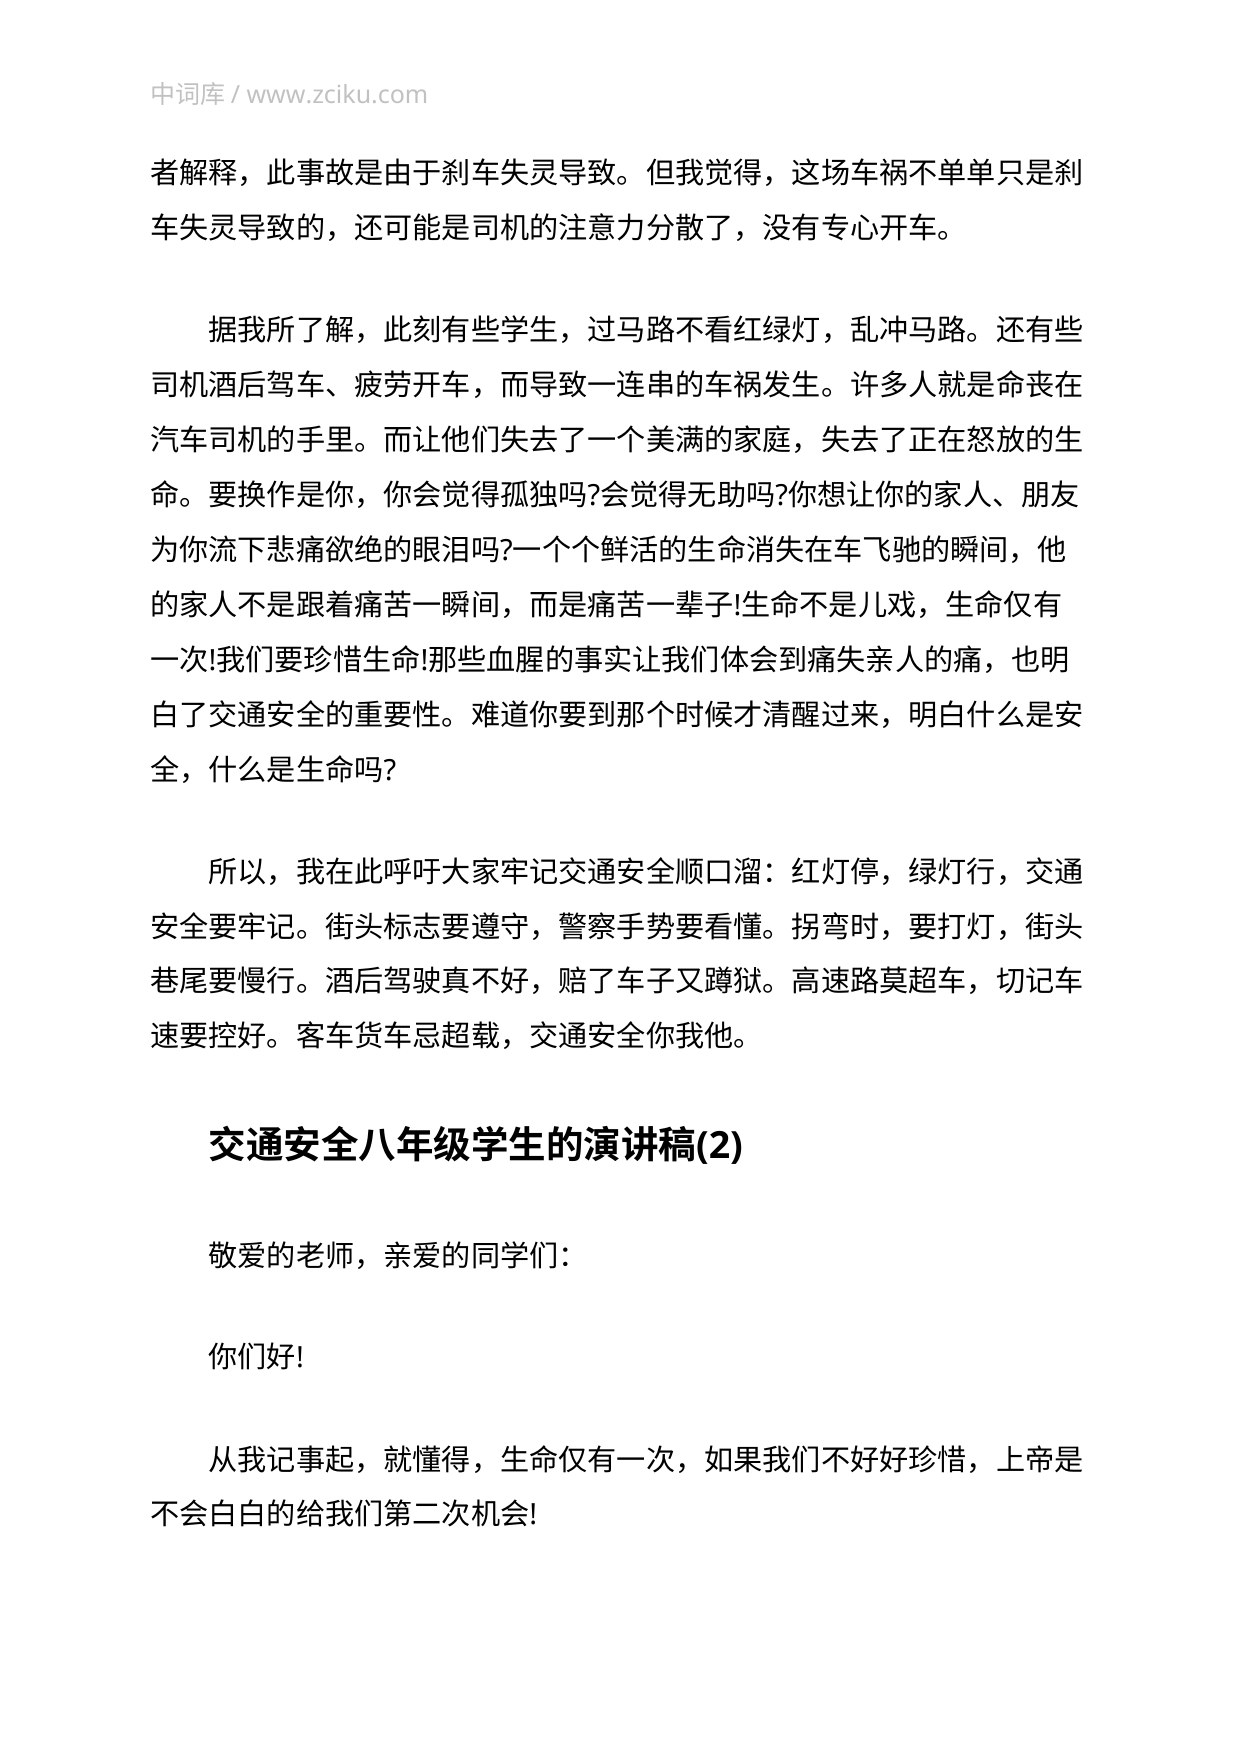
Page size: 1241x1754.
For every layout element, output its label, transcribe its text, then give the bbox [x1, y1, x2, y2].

text 交通安全八年级学生的演讲稿(2) [150, 1115, 1090, 1169]
text 所以，我在此呼吁大家牢记交通安全顺口溜：红灯停，绿灯行，交通安全要牢记。街头标志要遵守，警察手势要看懂。拐弯时，要打灯，街头巷尾要慢行。酒后驾驶真不好，赔了车子又蹲狱。高速路莫超车，切记车速要控好。客车货车忌超载，交通安全你我他。 [150, 848, 1090, 1055]
text 从我记事起，就懂得，生命仅有一次，如果我们不好好珍惜，上帝是不会白白的给我们第二次机会! [150, 1436, 1090, 1533]
text 你们好! [150, 1334, 1090, 1376]
text 敬爱的老师，亲爱的同学们： [150, 1232, 1090, 1274]
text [150, 150, 1090, 247]
text 据我所了解，此刻有些学生，过马路不看红绿灯，乱冲马路。还有些司机酒后驾车、疲劳开车，而导致一连串的车祸发生。许多人就是命丧在汽车司机的手里。而让他们失去了一个美满的家庭，失去了正在怒放的生命。要换作是你，你会觉得孤独吗?会觉得无助吗?你想让你的家人、朋友为你流下悲痛欲绝的眼泪吗?一个个鲜活的生命消失在车飞驰的瞬间，他的家人不是跟着痛苦一瞬间，而是痛苦一辈子!生命不是儿戏，生命仅有一次!我们要珍惜生命!那些血腥的事实让我们体会到痛失亲人的痛，也明白了交通安全的重要性。难道你要到那个时候才清醒过来，明白什么是安全，什么是生命吗? [150, 307, 1090, 789]
